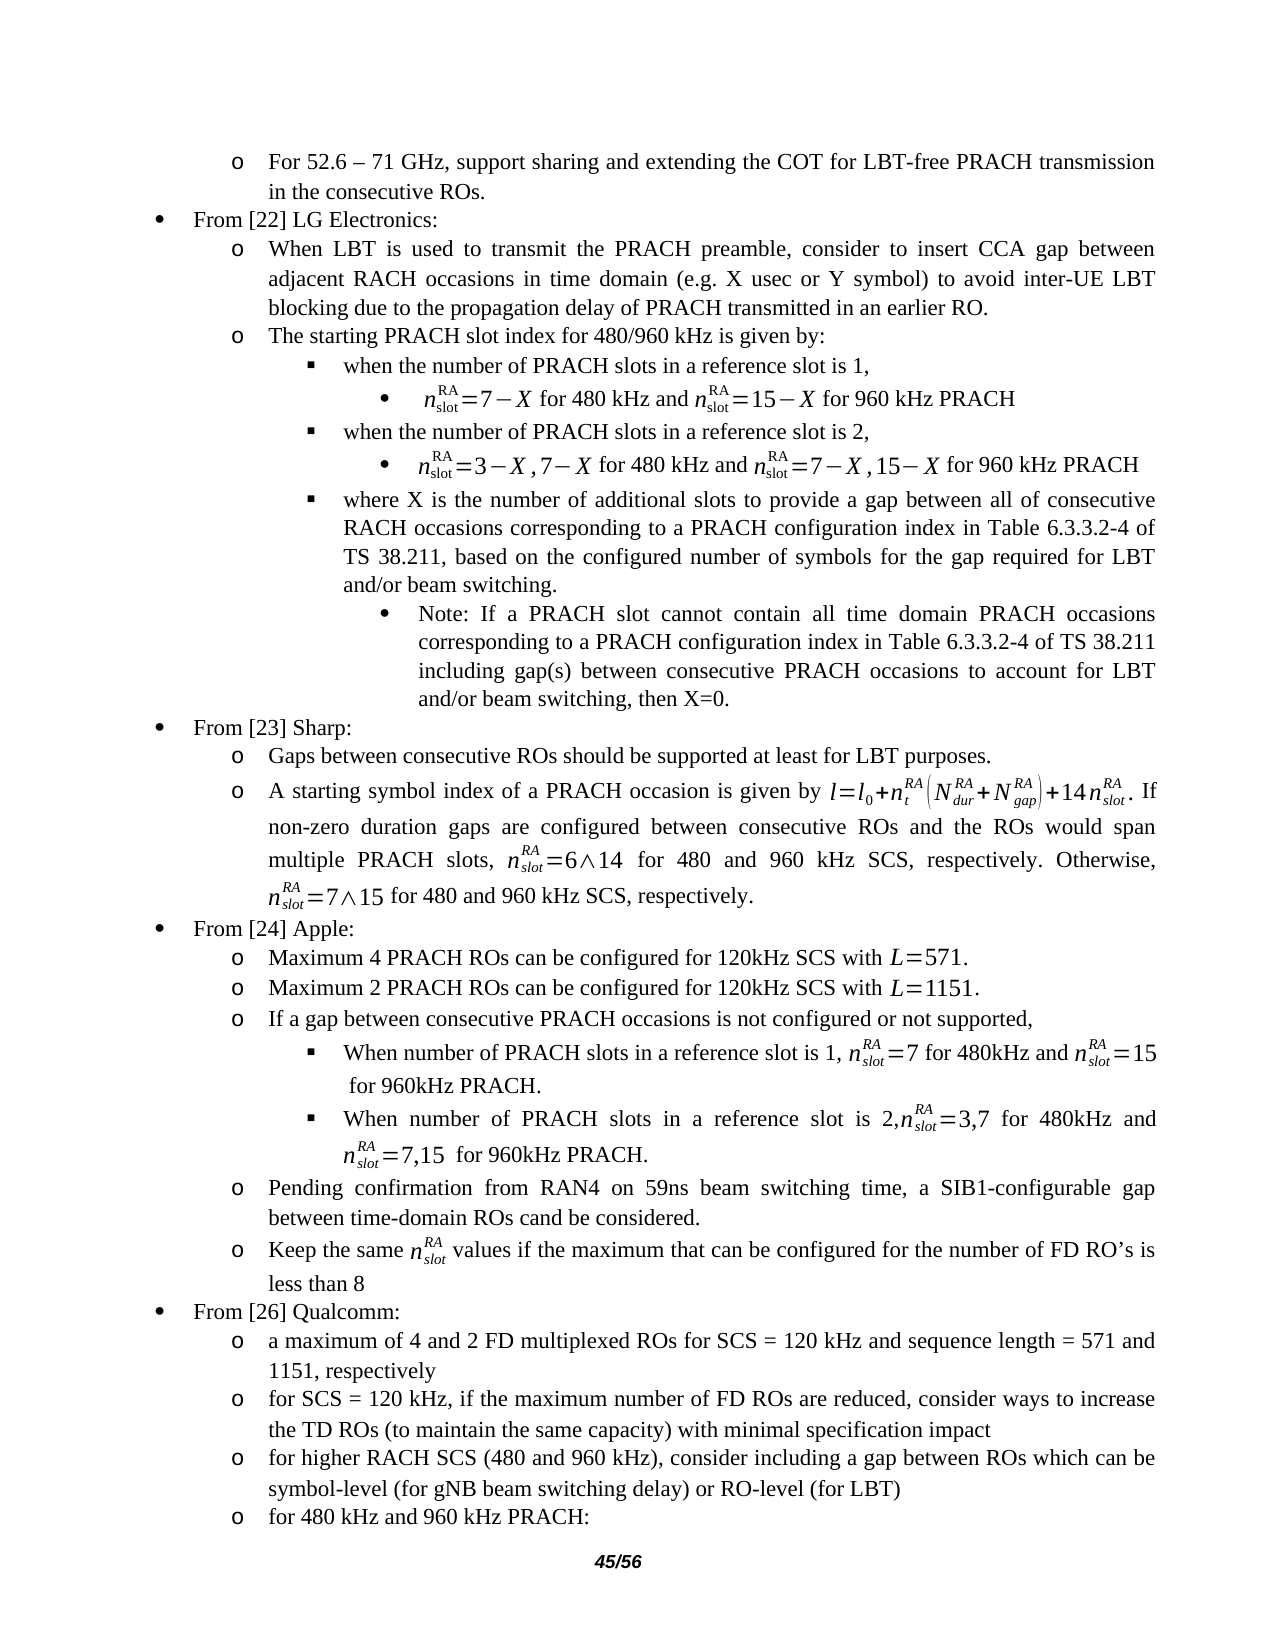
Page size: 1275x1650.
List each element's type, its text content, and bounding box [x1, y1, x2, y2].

list when the number of PRACH slots in a reference slot is 1, [306, 352, 1157, 379]
list Pending confirmation from RAN4 on 59ns beam switching time, a SIB1-configurable gap between time-domain ROs cand be considered. [231, 1174, 1157, 1231]
list Maximum 4 PRACH ROs can be configured for 120kHz SCS with . [231, 944, 1157, 972]
list For 52.6 – 71 GHz, support sharing and extending the COT for LBT-free PRACH transmission in the consecutive ROs. [231, 148, 1157, 204]
list for SCS = 120 kHz, if the maximum number of FD ROs are reduced, consider ways to increase the TD ROs (to maintain the same capacity) with minimal specification impact [231, 1386, 1157, 1442]
list When number of PRACH slots in a reference slot is 1, for 480kHz and for 960kHz PRACH. [306, 1035, 1157, 1098]
list From [22] LG Electronics: [156, 206, 1157, 233]
list When number of PRACH slots in a reference slot is 2, for 480kHz and for 960kHz PRACH. [306, 1100, 1157, 1172]
list for 480 kHz and 960 kHz PRACH: [231, 1503, 1157, 1531]
list when the number of PRACH slots in a reference slot is 2, [306, 418, 1157, 444]
list From [26] Qualcomm: [156, 1298, 1157, 1325]
list When LBT is used to transmit the PRACH preamble, consider to insert CCA gap between adjacent RACH occasions in time domain (e.g. X usec or Y symbol) to avoid inter-UE LBT blocking due to the propagation delay of PRACH transmitted in an earlier RO. [231, 235, 1157, 320]
list If a gap between consecutive PRACH occasions is not configured or not supported, [231, 1004, 1157, 1033]
list Keep the same values if the maximum that can be configured for the number of FD RO’s is less than 8 [231, 1233, 1157, 1296]
list Maximum 2 PRACH ROs can be configured for 120kHz SCS with . [231, 974, 1157, 1002]
list The starting PRACH slot index for 480/960 kHz is given by: [231, 322, 1157, 350]
list Gaps between consecutive ROs should be supported at least for LBT purposes. [231, 742, 1157, 770]
list From [23] Sharp: [156, 713, 1157, 740]
list Note: If a PRACH slot cannot contain all time domain PRACH occasions corresponding to a PRACH configuration index in Table 6.3.3.2-4 of TS 38.211 including gap(s) between consecutive PRACH occasions to account for LBT and/or beam switching, then X=0. [381, 600, 1157, 711]
list a maximum of 4 and 2 FD multiplexed ROs for SCS = 120 kHz and sequence length = 571 and 1151, respectively [231, 1327, 1157, 1383]
list for 480 kHz and for 960 kHz PRACH [381, 381, 1157, 416]
list for higher RACH SCS (480 and 960 kHz), consider including a gap between ROs which can be symbol-level (for gNB beam switching delay) or RO-level (for LBT) [231, 1444, 1157, 1501]
list A starting symbol index of a PRACH occasion is given by If non-zero duration gaps are configured between consecutive ROs and the ROs would span multiple PRACH slots, for 480 and 960 kHz SCS, respectively. Otherwise, for 480 and 960 kHz SCS, respectively. [231, 772, 1157, 913]
list for 480 kHz and for 960 kHz PRACH [381, 446, 1157, 484]
list where X is the number of additional slots to provide a gap between all of consecutive RACH occasions corresponding to a PRACH configuration index in Table 6.3.3.2-4 of TS 38.211, based on the configured number of symbols for the gap required for LBT and/or beam switching. [306, 486, 1157, 598]
list From [24] Apple: [156, 915, 1157, 942]
